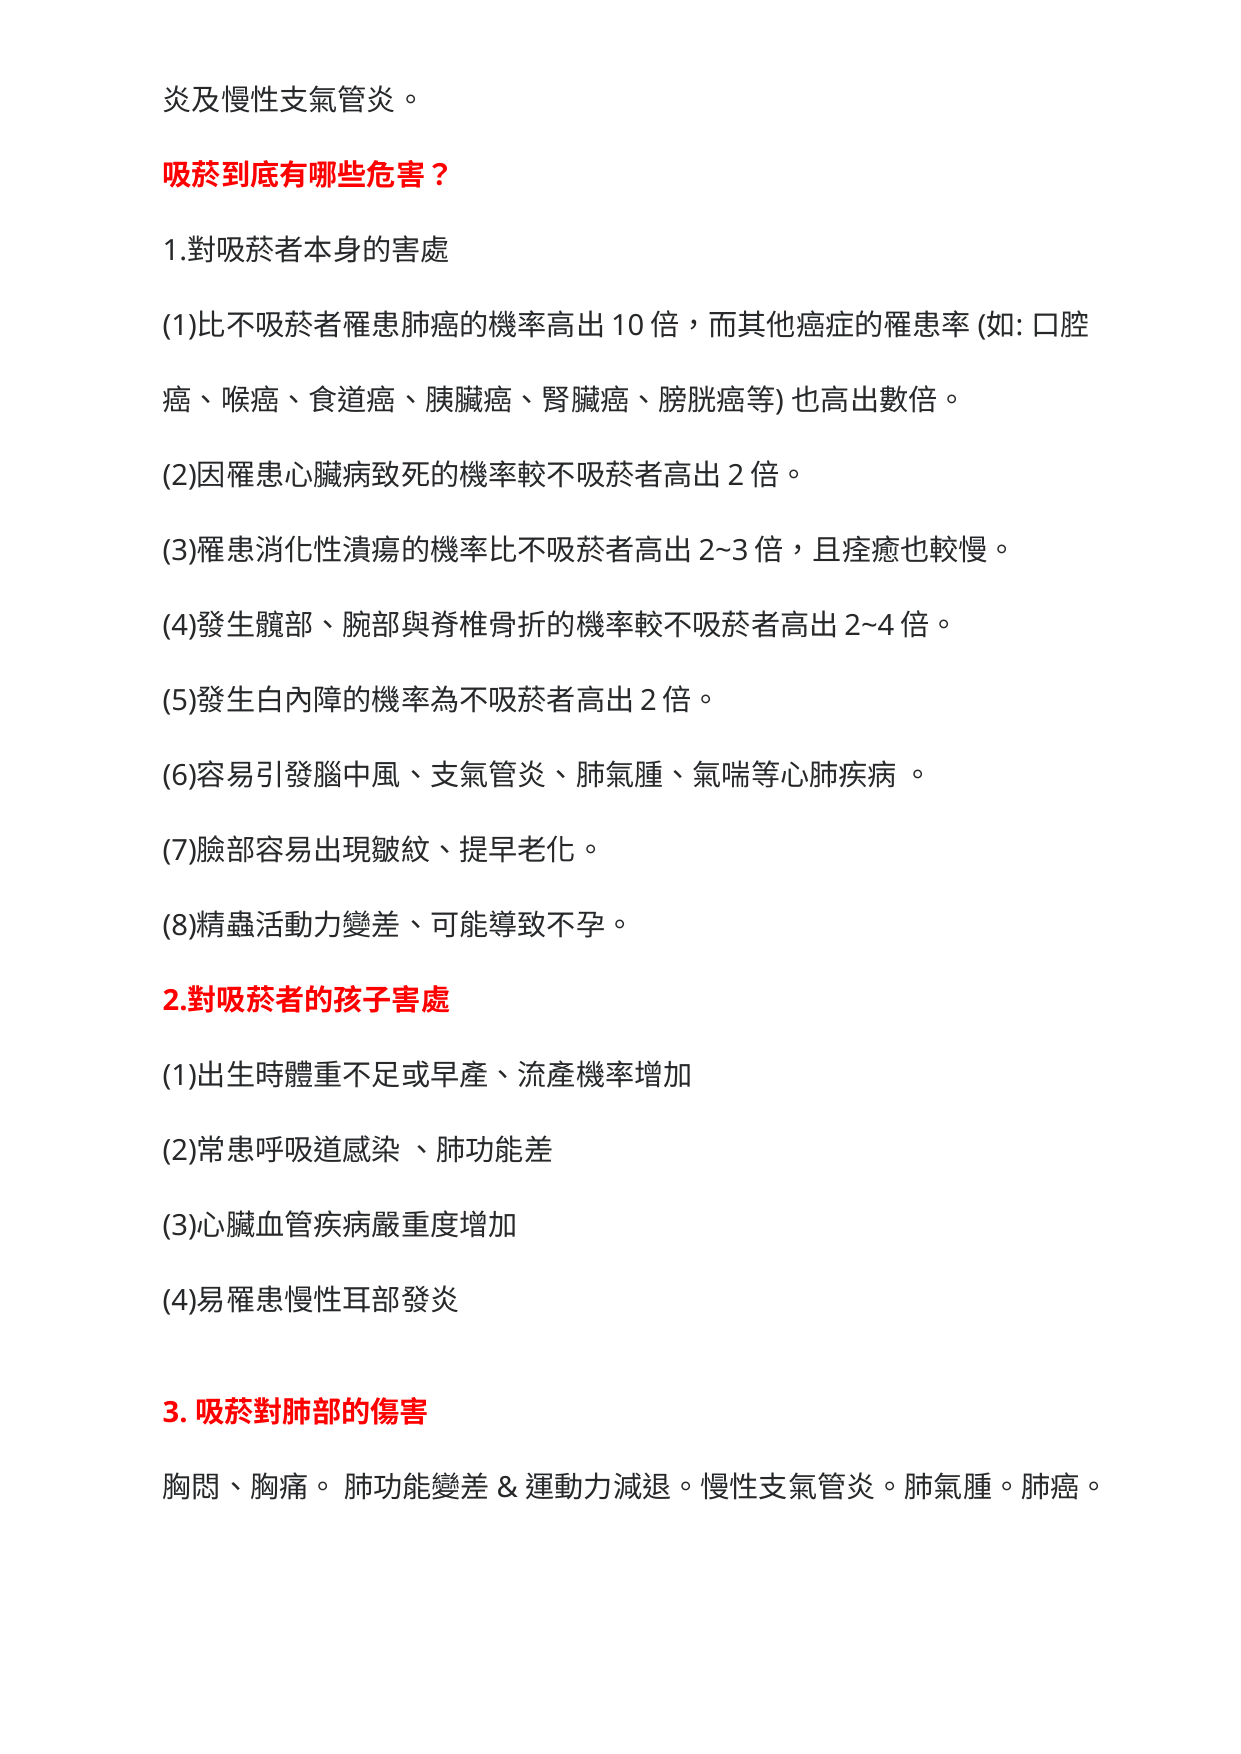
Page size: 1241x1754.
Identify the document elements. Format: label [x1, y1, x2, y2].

text [162, 1372, 1107, 1597]
text [162, 60, 1107, 1372]
